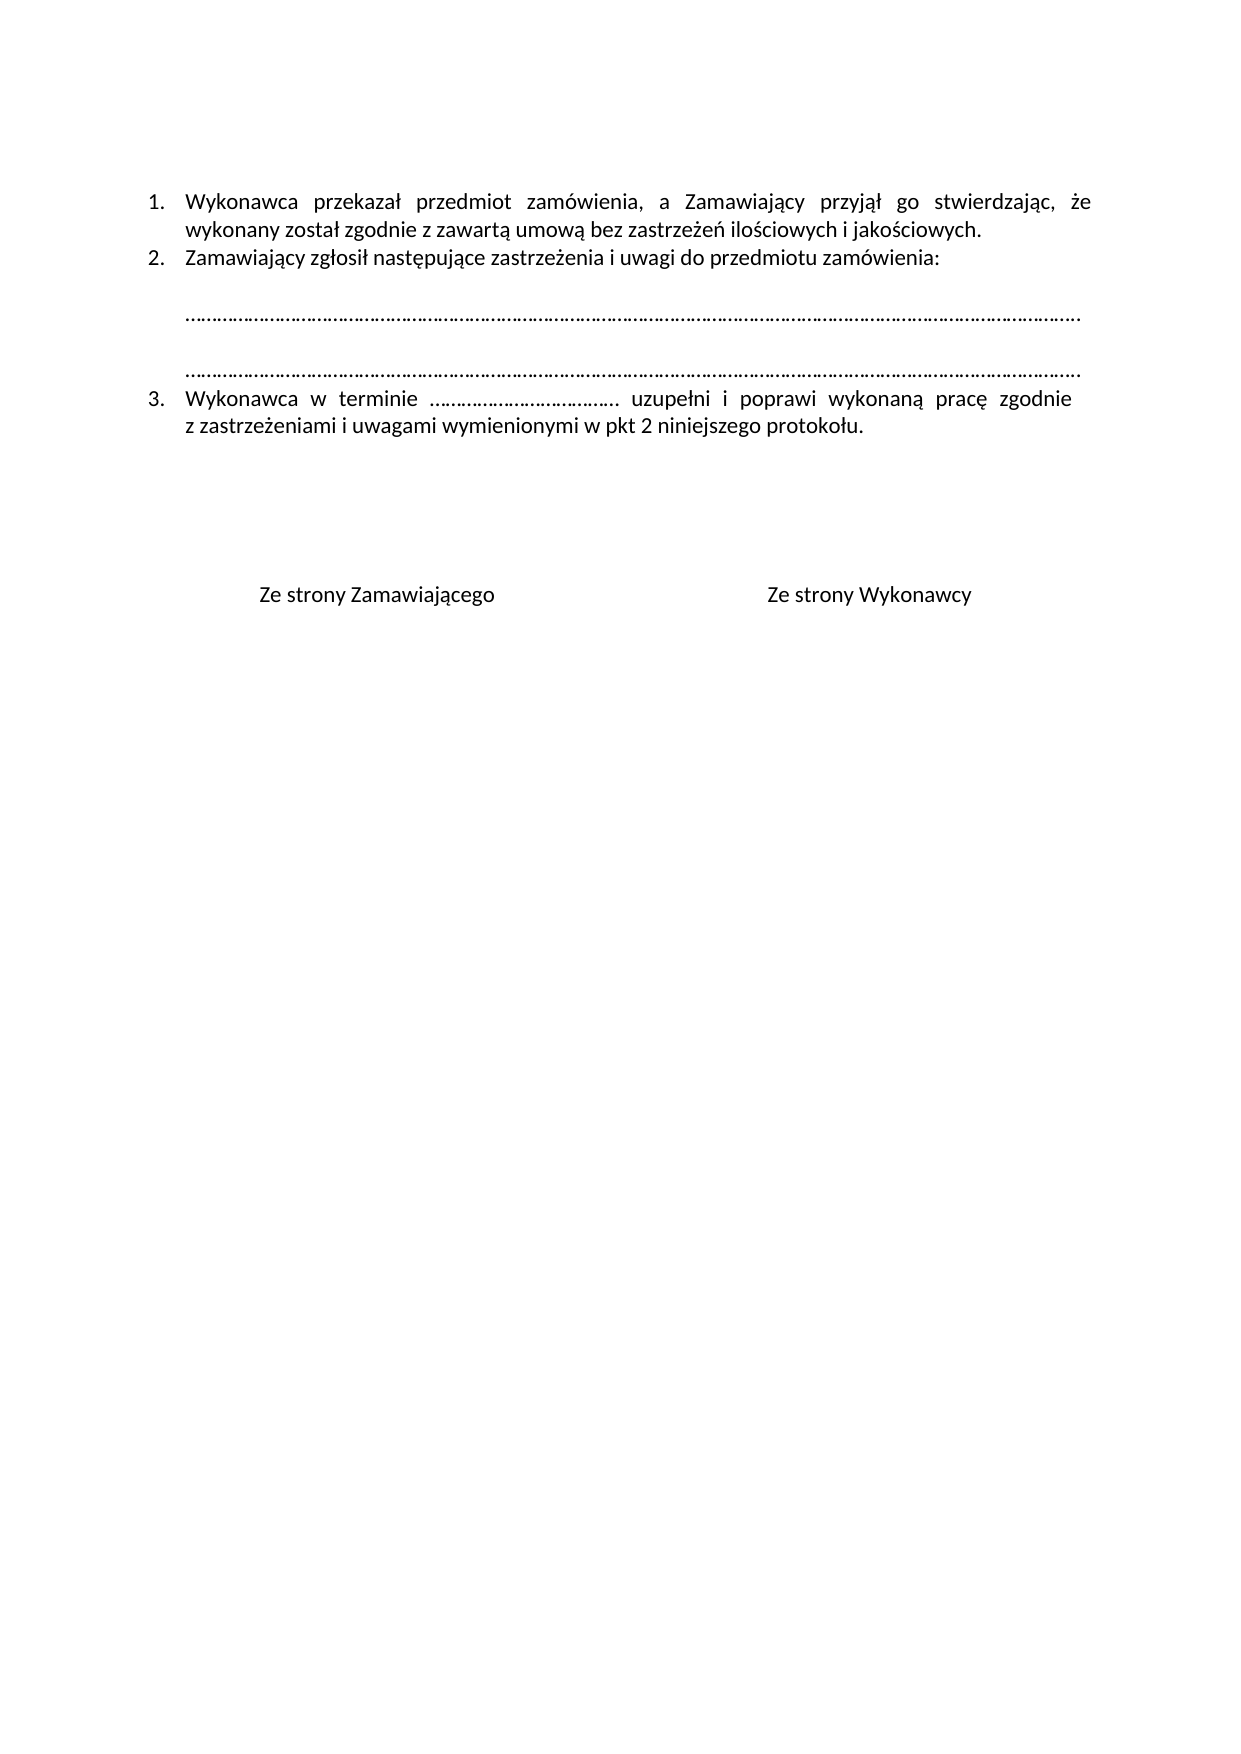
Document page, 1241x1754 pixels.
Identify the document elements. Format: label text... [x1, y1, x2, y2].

text …………………………………………………………………………………………………………………………………………………….. [148, 356, 1085, 384]
list Wykonawca przekazał przedmiot zamówienia, a Zamawiający przyjął go stwierdzając, że wykonany został zgodnie z zawartą umową bez zastrzeżeń ilościowych i jakościowych. [148, 187, 1093, 243]
text Ze strony Zamawiającego Ze strony Wykonawcy [148, 580, 1085, 608]
list Wykonawca w terminie ……………………………… uzupełni i poprawi wykonaną pracę zgodnie z zastrzeżeniami i uwagami wymienionymi w pkt 2 niniejszego protokołu. [148, 384, 1085, 440]
text …………………………………………………………………………………………………………………………………………………….. [148, 299, 1085, 328]
list Zamawiający zgłosił następujące zastrzeżenia i uwagi do przedmiotu zamówienia: [148, 243, 1085, 272]
